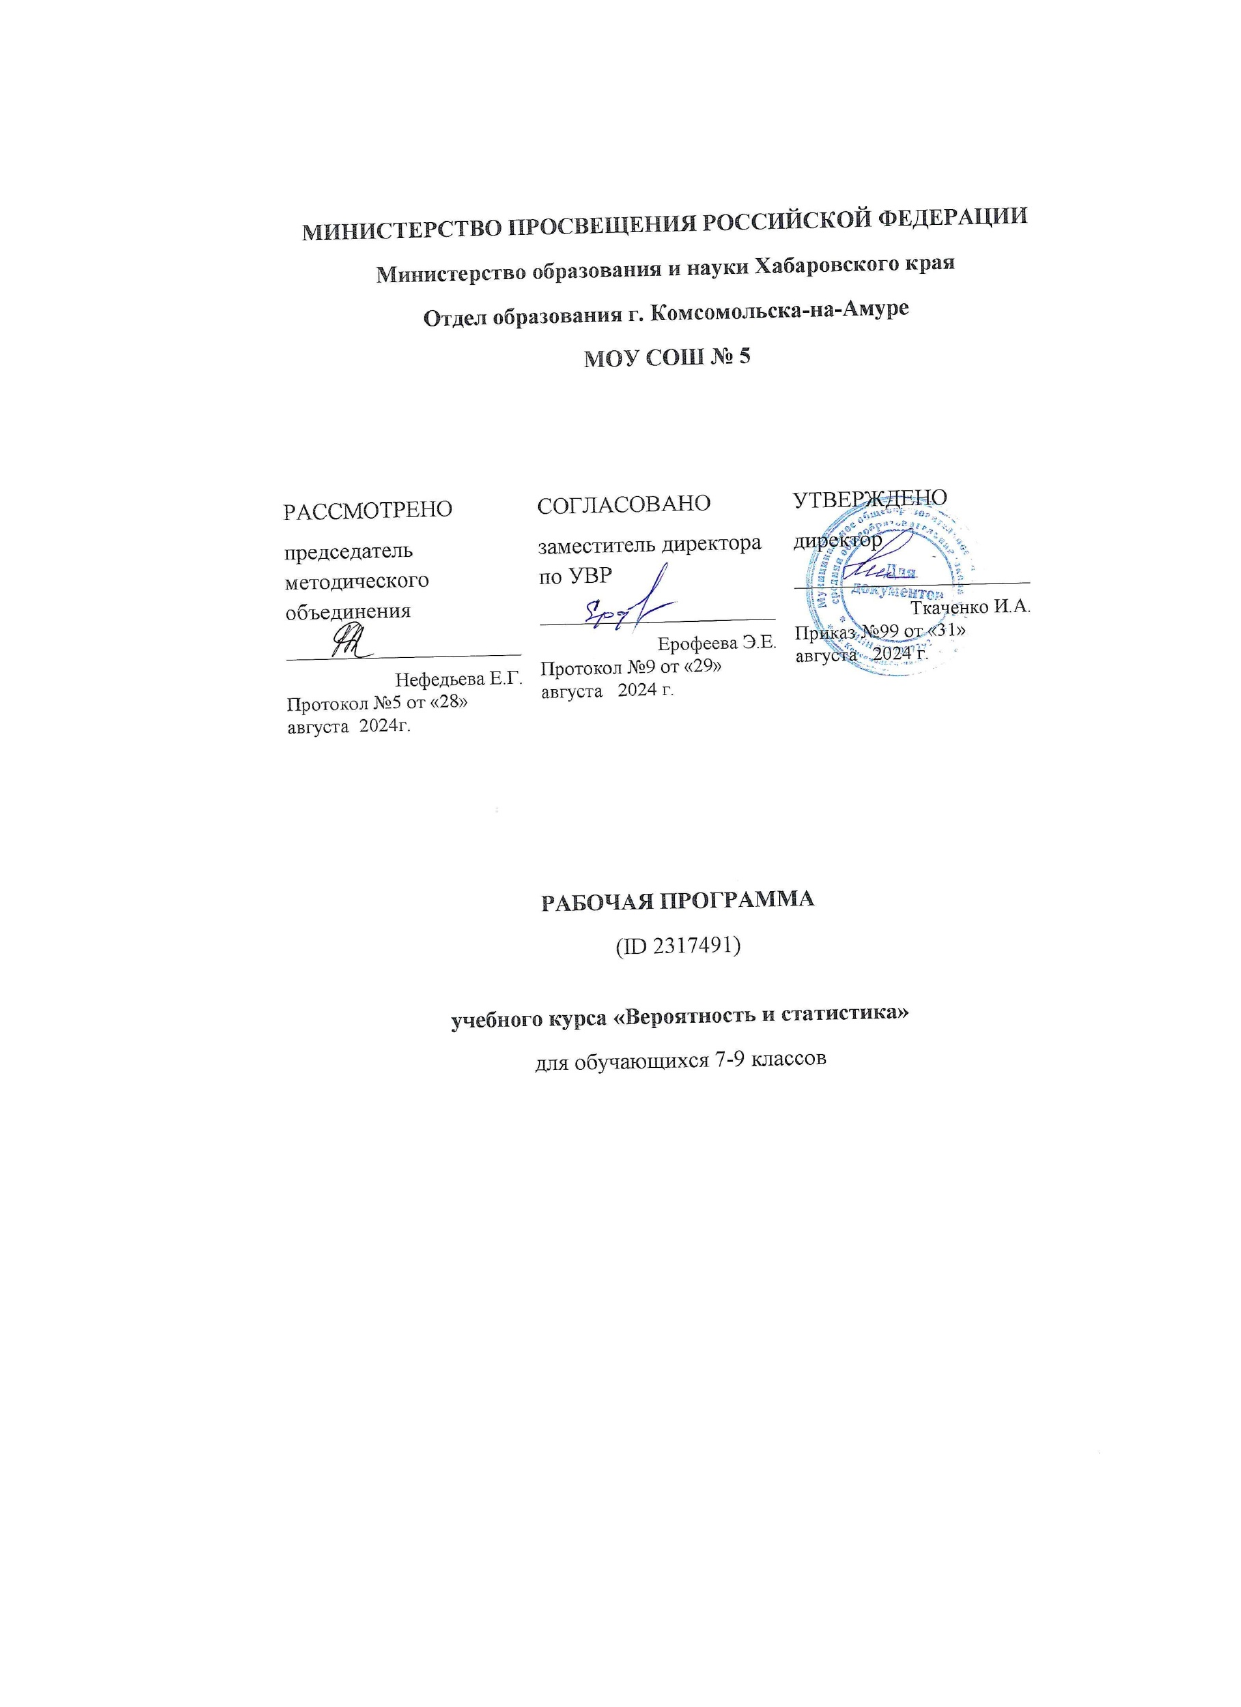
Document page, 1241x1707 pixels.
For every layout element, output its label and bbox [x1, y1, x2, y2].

picture [142, 118, 1117, 1490]
